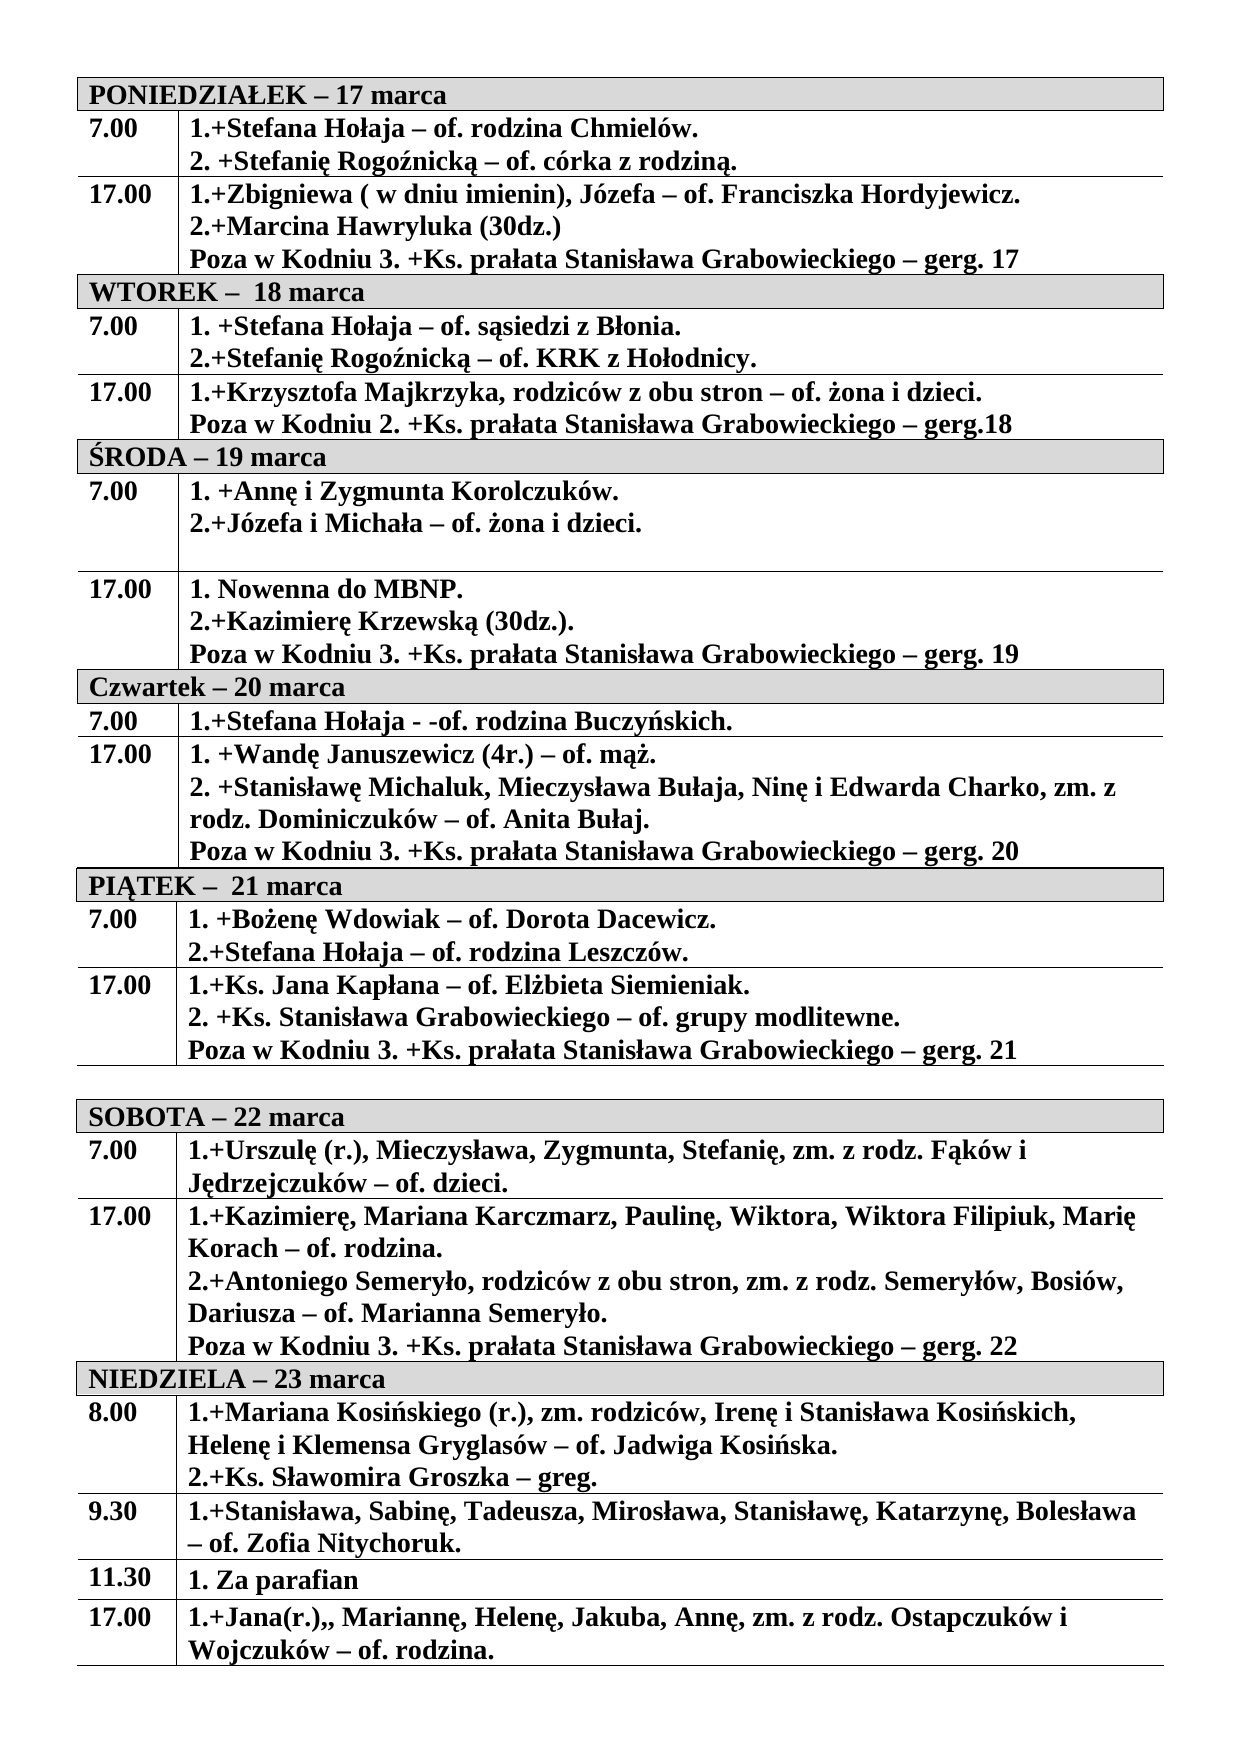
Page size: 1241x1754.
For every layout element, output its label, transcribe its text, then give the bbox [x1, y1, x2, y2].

table_cell 7.00 [77, 309, 178, 373]
table_cell 7.00 [77, 1133, 176, 1198]
table_cell 8.00 [77, 1396, 176, 1493]
table_cell 17.00 [77, 736, 178, 867]
table_cell 1. +Bożenę Wdowiak – of. Dorota Dacewicz. 2.+Stefana Hołaja – of. rodzina Leszczów. [177, 902, 1163, 967]
table_cell 7.00 [77, 474, 178, 571]
table_cell 17.00 [77, 571, 178, 669]
table_cell 1. Nowenna do MBNP. 2.+Kazimierę Krzewską (30dz.). Poza w Kodniu 3. +Ks. prałata Stanisława Grabowieckiego – gerg. 19 [179, 571, 1164, 669]
table_cell 1.+Kazimierę, Mariana Karczmarz, Paulinę, Wiktora, Wiktora Filipiuk, Marię Korach – of. rodzina. 2.+Antoniego Semeryło, rodziców z obu stron, zm. z rodz. Semeryłów, Bosiów, Dariusza – of. Marianna Semeryło. Poza w Kodniu 3. +Ks. prałata Stanisława Grabowieckiego – gerg. 22 [177, 1199, 1163, 1361]
table_cell 7.00 [77, 902, 176, 967]
table_cell 1. +Stefana Hołaja – of. sąsiedzi z Błonia. 2.+Stefanię Rogoźnicką – of. KRK z Hołodnicy. [179, 309, 1164, 373]
table_cell 11.30 [77, 1560, 176, 1599]
table_cell 7.00 [77, 704, 178, 736]
table_cell ŚRODA – 19 marca [78, 440, 1163, 473]
table_cell 17.00 [77, 1600, 176, 1665]
table_cell 17.00 [77, 1199, 176, 1361]
table_cell 1. +Wandę Januszewicz (4r.) – of. mąż. 2. +Stanisławę Michaluk, Mieczysława Bułaja, Ninę i Edwarda Charko, zm. z rodz. Dominiczuków – of. Anita Bułaj. Poza w Kodniu 3. +Ks. prałata Stanisława Grabowieckiego – gerg. 20 [179, 736, 1164, 867]
table_cell WTOREK – 18 marca [78, 275, 1163, 308]
table_cell 17.00 [77, 968, 176, 1065]
table_cell 7.00 [77, 111, 178, 176]
table_cell 1.+Stefana Hołaja – of. rodzina Chmielów. 2. +Stefanię Rogoźnicką – of. córka z rodziną. [179, 111, 1164, 176]
table_header SOBOTA – 22 marca [77, 1100, 1163, 1132]
table_cell 1.+Ks. Jana Kapłana – of. Elżbieta Siemieniak. 2. +Ks. Stanisława Grabowieckiego – of. grupy modlitewne. Poza w Kodniu 3. +Ks. prałata Stanisława Grabowieckiego – gerg. 21 [177, 968, 1163, 1065]
table_cell 1. +Annę i Zygmunta Korolczuków. 2.+Józefa i Michała – of. żona i dzieci. [179, 474, 1164, 571]
table_cell 1.+Stefana Hołaja - -of. rodzina Buczyńskich. [179, 704, 1164, 736]
table_cell 1.+Krzysztofa Majkrzyka, rodziców z obu stron – of. żona i dzieci. Poza w Kodniu 2. +Ks. prałata Stanisława Grabowieckiego – gerg.18 [179, 374, 1164, 439]
table_cell 1.+Mariana Kosińskiego (r.), zm. rodziców, Irenę i Stanisława Kosińskich, Helenę i Klemensa Gryglasów – of. Jadwiga Kosińska. 2.+Ks. Sławomira Groszka – greg. [177, 1396, 1163, 1493]
table_header PONIEDZIAŁEK – 17 marca [78, 78, 1163, 110]
table_cell 17.00 [77, 176, 178, 274]
table_cell Czwartek – 20 marca [78, 670, 1163, 703]
table_header PIĄTEK – 21 marca [77, 869, 1163, 901]
table_cell 1.+Urszulę (r.), Mieczysława, Zygmunta, Stefanię, zm. z rodz. Fąków i Jędrzejczuków – of. dzieci. [177, 1133, 1163, 1198]
table_cell 17.00 [77, 374, 178, 439]
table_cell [177, 1600, 1163, 1665]
table_cell 1.+Zbigniewa ( w dniu imienin), Józefa – of. Franciszka Hordyjewicz. 2.+Marcina Hawryluka (30dz.) Poza w Kodniu 3. +Ks. prałata Stanisława Grabowieckiego – gerg. 17 [179, 176, 1164, 274]
table_cell 1.+Stanisława, Sabinę, Tadeusza, Mirosława, Stanisławę, Katarzynę, Bolesława – of. Zofia Nitychoruk. [177, 1494, 1163, 1558]
table_cell 1. Za parafian [177, 1560, 1163, 1599]
table_cell NIEDZIELA – 23 marca [77, 1362, 1163, 1394]
table_cell 9.30 [77, 1494, 176, 1558]
